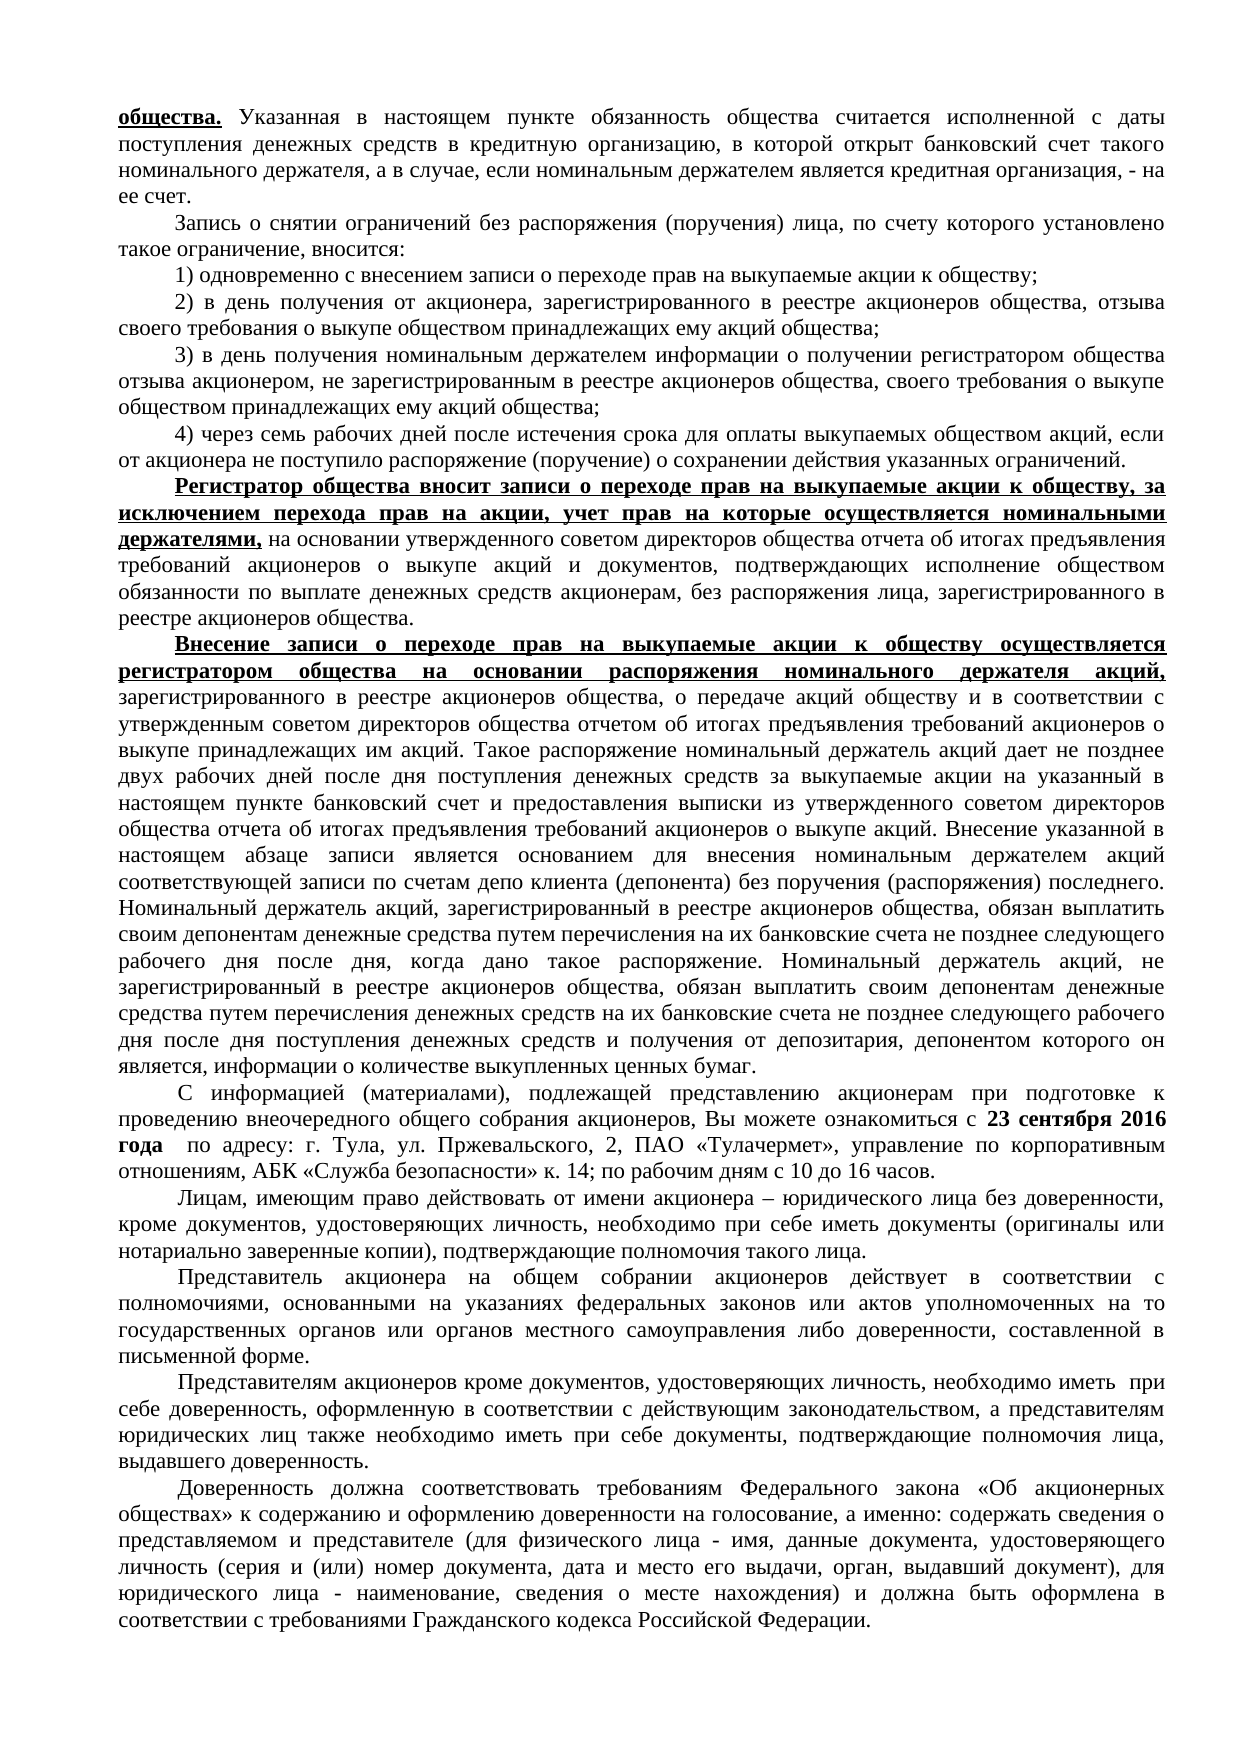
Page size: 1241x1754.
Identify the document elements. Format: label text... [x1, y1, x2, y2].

text Запись о снятии ограничений без распоряжения (поручения) лица, по счету которого установлено такое ограничение, вносится: [118, 209, 1167, 262]
text Доверенность должна соответствовать требованиям Федерального закона «Об акционерных обществах» к содержанию и оформлению доверенности на голосование, а именно: содержать сведения о представляемом и представителе (для физического лица - имя, данные документа, удостоверяющего личность (серия и (или) номер документа, дата и место его выдачи, орган, выдавший документ), для юридического лица - наименование, сведения о месте нахождения) и должна быть оформлена в соответствии с требованиями Гражданского кодекса Российской Федерации. [118, 1474, 1167, 1632]
text Лицам, имеющим право действовать от имени акционера – юридического лица без доверенности, кроме документов, удостоверяющих личность, необходимо при себе иметь документы (оригиналы или нотариально заверенные копии), подтверждающие полномочия такого лица. [118, 1184, 1167, 1263]
text С информацией (материалами), подлежащей представлению акционерам при подготовке к проведению внеочередного общего собрания акционеров, Вы можете ознакомиться с 23 сентября 2016 года по адресу: г. Тула, ул. Пржевальского, 2, ПАО «Тулачермет», управление по корпоративным отношениям, АБК «Служба безопасности» к. 14; по рабочим дням с 10 до 16 часов. [118, 1078, 1167, 1184]
text 3) в день получения номинальным держателем информации о получении регистратором общества отзыва акционером, не зарегистрированным в реестре акционеров общества, своего требования о выкупе обществом принадлежащих ему акций общества; [118, 341, 1167, 420]
text Представителям акционеров кроме документов, удостоверяющих личность, необходимо иметь при себе доверенность, оформленную в соответствии с действующим законодательством, а представителям юридических лиц также необходимо иметь при себе документы, подтверждающие полномочия лица, выдавшего доверенность. [118, 1368, 1167, 1474]
text 1) одновременно с внесением записи о переходе прав на выкупаемые акции к обществу; [118, 262, 1167, 288]
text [118, 103, 1167, 209]
text Внесение записи о переходе прав на выкупаемые акции к обществу осуществляется регистратором общества на основании распоряжения номинального держателя акций, зарегистрированного в реестре акционеров общества, о передаче акций обществу и в соответствии с утвержденным советом директоров общества отчетом об итогах предъявления требований акционеров о выкупе принадлежащих им акций. Такое распоряжение номинальный держатель акций дает не позднее двух рабочих дней после дня поступления денежных средств за выкупаемые акции на указанный в настоящем пункте банковский счет и предоставления выписки из утвержденного советом директоров общества отчета об итогах предъявления требований акционеров о выкупе акций. Внесение указанной в настоящем абзаце записи является основанием для внесения номинальным держателем акций соответствующей записи по счетам депо клиента (депонента) без поручения (распоряжения) последнего. Номинальный держатель акций, зарегистрированный в реестре акционеров общества, обязан выплатить своим депонентам денежные средства путем перечисления на их банковские счета не позднее следующего рабочего дня после дня, когда дано такое распоряжение. Номинальный держатель акций, не зарегистрированный в реестре акционеров общества, обязан выплатить своим депонентам денежные средства путем перечисления денежных средств на их банковские счета не позднее следующего рабочего дня после дня поступления денежных средств и получения от депозитария, депонентом которого он является, информации о количестве выкупленных ценных бумаг. [118, 631, 1167, 1078]
text 4) через семь рабочих дней после истечения срока для оплаты выкупаемых обществом акций, если от акционера не поступило распоряжение (поручение) о сохранении действия указанных ограничений. [118, 420, 1167, 472]
text Представитель акционера на общем собрании акционеров действует в соответствии с полномочиями, основанными на указаниях федеральных законов или актов уполномоченных на то государственных органов или органов местного самоуправления либо доверенности, составленной в письменной форме. [118, 1263, 1167, 1368]
text Регистратор общества вносит записи о переходе прав на выкупаемые акции к обществу, за исключением перехода прав на акции, учет прав на которые осуществляется номинальными держателями, на основании утвержденного советом директоров общества отчета об итогах предъявления требований акционеров о выкупе акций и документов, подтверждающих исполнение обществом обязанности по выплате денежных средств акционерам, без распоряжения лица, зарегистрированного в реестре акционеров общества. [118, 523, 1167, 631]
text 2) в день получения от акционера, зарегистрированного в реестре акционеров общества, отзыва своего требования о выкупе обществом принадлежащих ему акций общества; [118, 288, 1167, 341]
text Регистратор общества вносит записи о переходе прав на выкупаемые акции к обществу, за исключением перехода прав на акции, учет прав на которые осуществляется номинальными держателями, на основании утвержденного советом директоров общества отчета об итогах предъявления требований акционеров о выкупе акций и документов, подтверждающих исполнение обществом обязанности по выплате денежных средств акционерам, без распоряжения лица, зарегистрированного в реестре акционеров общества. [118, 472, 1167, 522]
